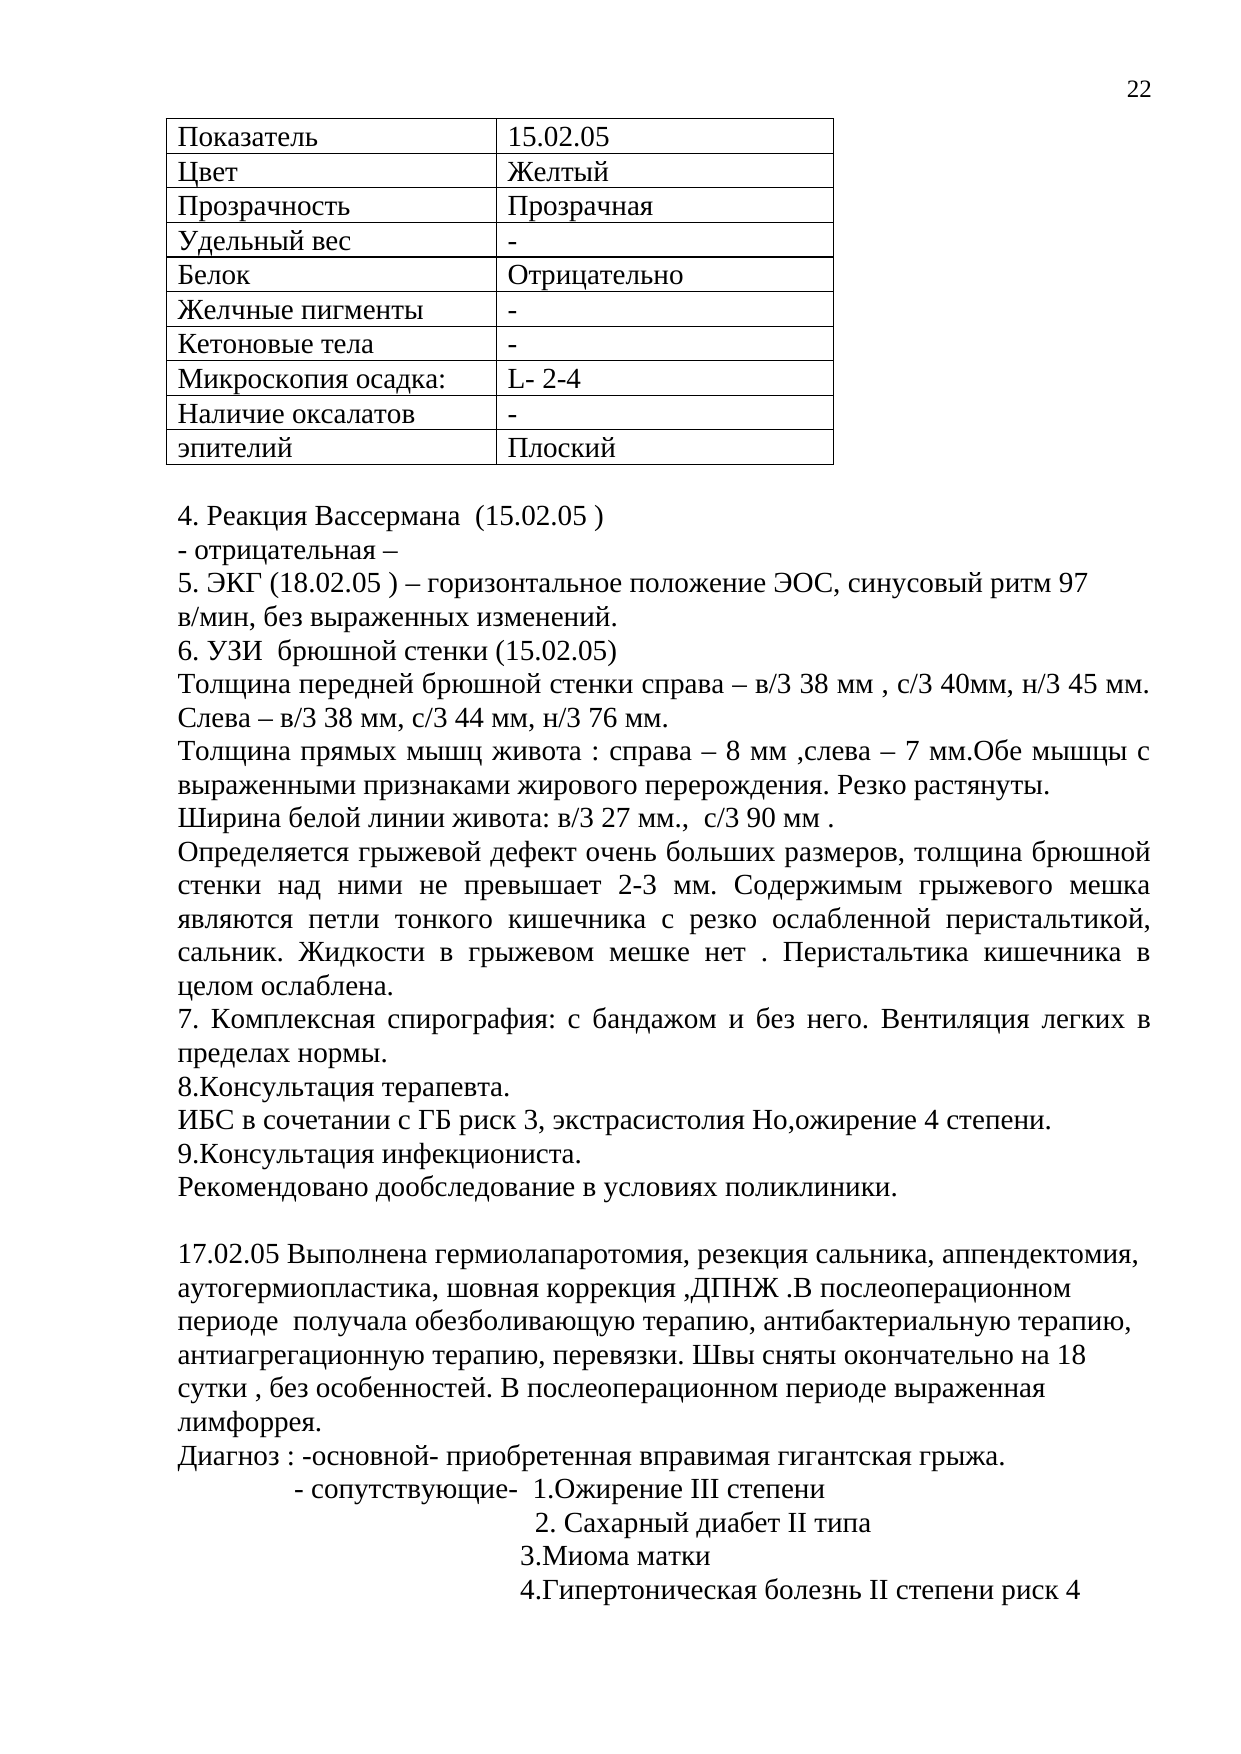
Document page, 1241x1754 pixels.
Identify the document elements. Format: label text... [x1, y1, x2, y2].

table_cell Микроскопия осадка: [167, 361, 496, 395]
table_cell - [497, 223, 833, 256]
table_cell Прозрачность [167, 188, 496, 222]
text - сопутствующие- 1.Ожирение III степени [177, 1471, 1152, 1505]
text 5. ЭКГ (18.02.05 ) – горизонтальное положение ЭОС, синусовый ритм 97 в/мин, без выраженных изменений. [177, 566, 1152, 633]
table_cell Отрицательно [497, 258, 833, 291]
table_cell - [497, 292, 833, 326]
table_cell Цвет [167, 154, 496, 187]
text Толщина передней брюшной стенки справа – в/3 38 мм , с/3 40мм, н/3 45 мм. Слева – в/3 38 мм, с/3 44 мм, н/3 76 мм. [177, 666, 1152, 733]
table_cell эпителий [167, 430, 496, 464]
table_cell L- 2-4 [497, 361, 833, 395]
table_header 15.02.05 [497, 119, 833, 153]
text Толщина прямых мышц живота : справа – 8 мм ,слева – 7 мм.Обе мышцы с выраженными признаками жирового перерождения. Резко растянуты. [177, 733, 1152, 800]
table_cell Плоский [497, 430, 833, 464]
text 9.Консультация инфекциониста. [177, 1136, 1152, 1169]
table_cell - [497, 396, 833, 429]
table_cell Прозрачная [497, 188, 833, 222]
table_cell Наличие оксалатов [167, 396, 496, 429]
table_cell Удельный вес [167, 223, 496, 256]
text - отрицательная – [177, 532, 1152, 566]
text 2. Сахарный диабет II типа [177, 1505, 1152, 1538]
text 3.Миома матки [177, 1538, 1152, 1572]
table_cell Желчные пигменты [167, 292, 496, 326]
table_cell Кетоновые тела [167, 327, 496, 360]
table_cell - [497, 327, 833, 360]
table_cell Белок [167, 258, 496, 291]
text 17.02.05 Выполнена гермиолапаротомия, резекция сальника, аппендектомия, аутогермиопластика, шовная коррекция ,ДПНЖ .В послеоперационном периоде получала обезболивающую терапию, антибактериальную терапию, антиагрегационную терапию, перевязки. Швы сняты окончательно на 18 сутки , без особенностей. В послеоперационном периоде выраженная лимфоррея. [177, 1236, 1152, 1438]
text Диагноз : -основной- приобретенная вправимая гигантская грыжа. [177, 1438, 1152, 1471]
text 6. УЗИ брюшной стенки (15.02.05) [177, 633, 1152, 666]
text Ширина белой линии живота: в/3 27 мм., с/3 90 мм . [177, 800, 1152, 834]
text Определяется грыжевой дефект очень больших размеров, толщина брюшной стенки над ними не превышает 2-3 мм. Содержимым грыжевого мешка являются петли тонкого кишечника с резко ослабленной перистальтикой, сальник. Жидкости в грыжевом мешке нет . Перистальтика кишечника в целом ослаблена. [177, 834, 1152, 1002]
table_cell Желтый [497, 154, 833, 187]
text 4. Реакция Вассермана (15.02.05 ) [177, 498, 1152, 532]
text 4.Гипертоническая болезнь II степени риск 4 [177, 1572, 1152, 1605]
table_header Показатель [167, 119, 496, 153]
text 8.Консультация терапевта. [177, 1069, 1152, 1102]
text 7. Комплексная спирография: с бандажом и без него. Вентиляция легких в пределах нормы. [177, 1002, 1152, 1069]
text ИБС в сочетании с ГБ риск 3, экстрасистолия Но,ожирение 4 степени. [177, 1102, 1152, 1136]
text Рекомендовано дообследование в условиях поликлиники. [177, 1169, 1152, 1203]
